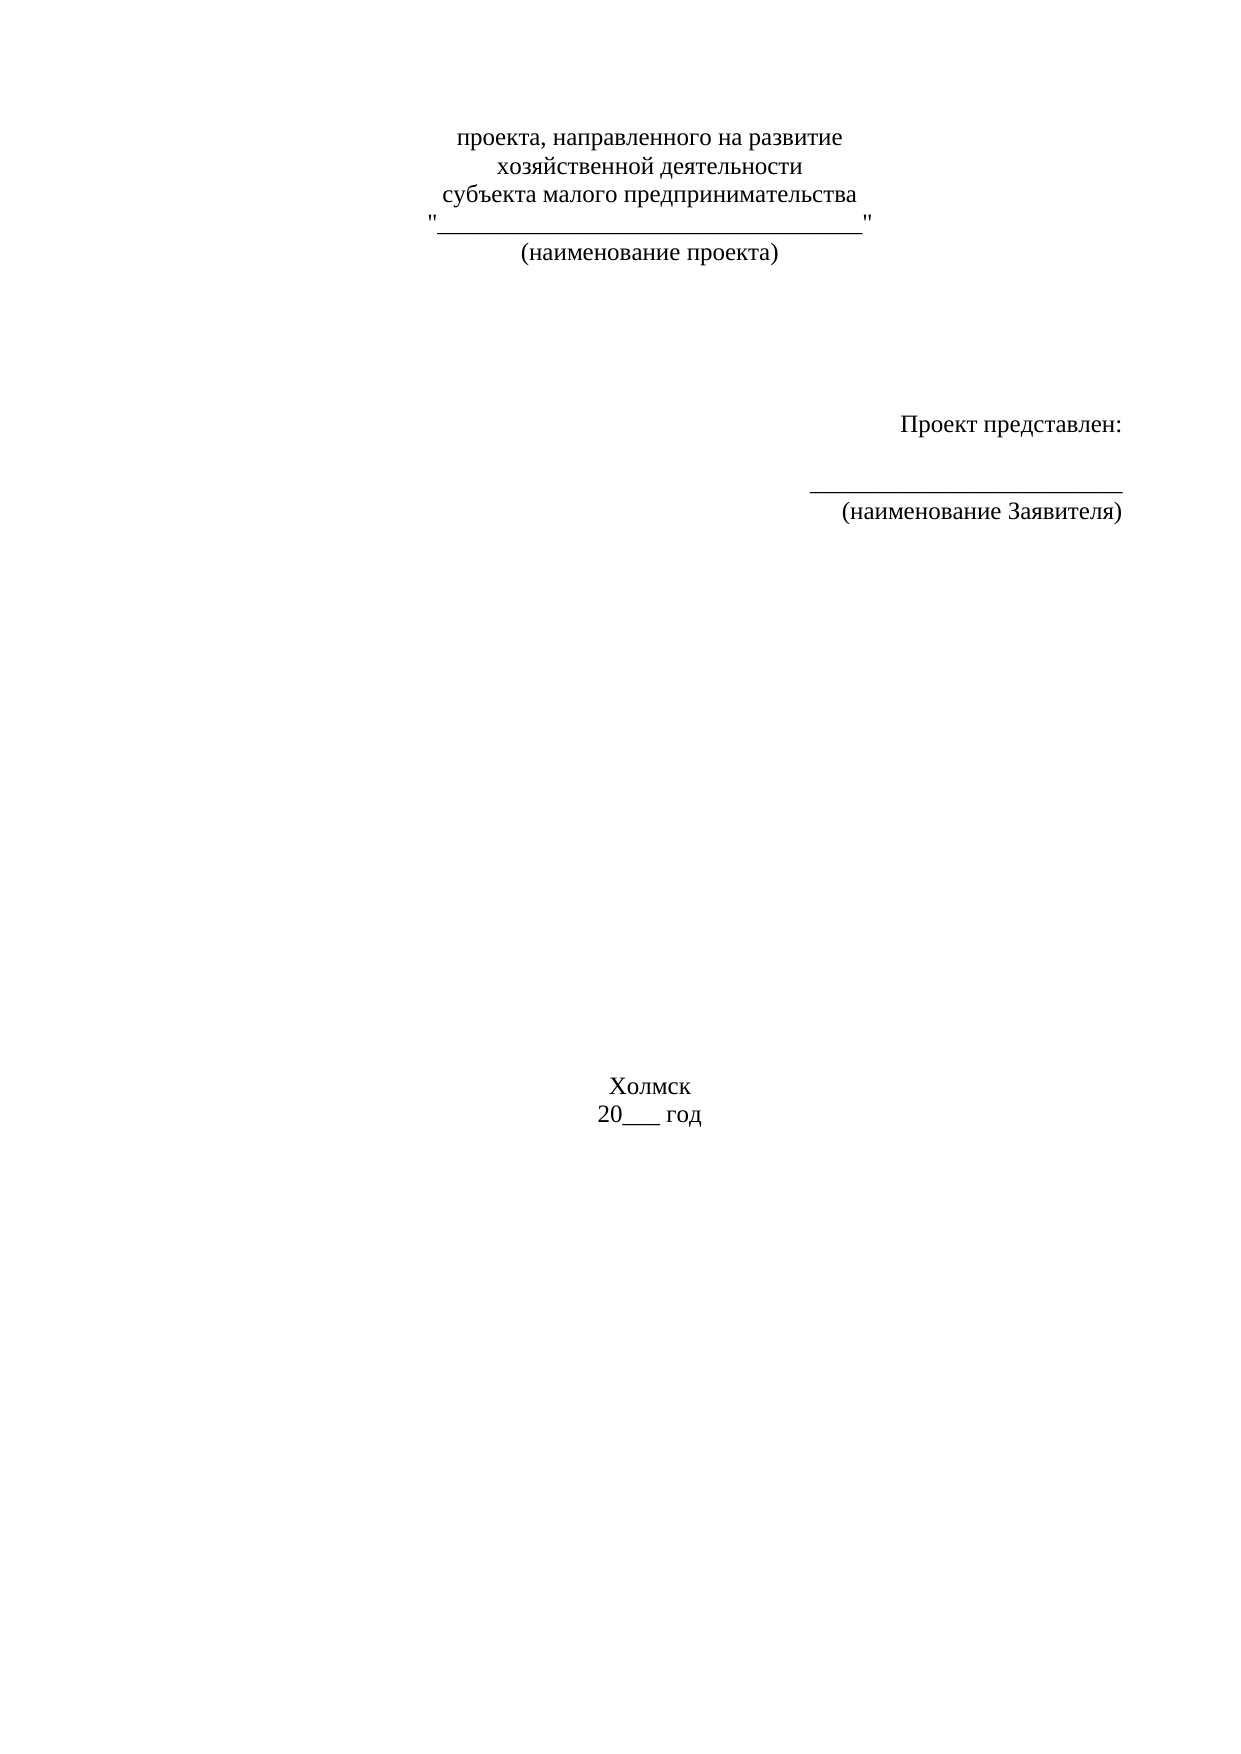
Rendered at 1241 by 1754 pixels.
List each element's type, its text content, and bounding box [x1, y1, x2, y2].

text _________________________ [177, 467, 1122, 496]
text 20___ год [177, 1099, 1122, 1128]
text хозяйственной деятельности [177, 151, 1122, 179]
text "__________________________________" [177, 208, 1122, 237]
text Холмск [177, 1071, 1122, 1099]
text субъекта малого предпринимательства [177, 179, 1122, 208]
text проекта, направленного на развитие [177, 122, 1122, 151]
text (наименование проекта) [177, 237, 1122, 266]
text Проект представлен: [177, 409, 1122, 438]
text (наименование Заявителя) [177, 496, 1122, 524]
